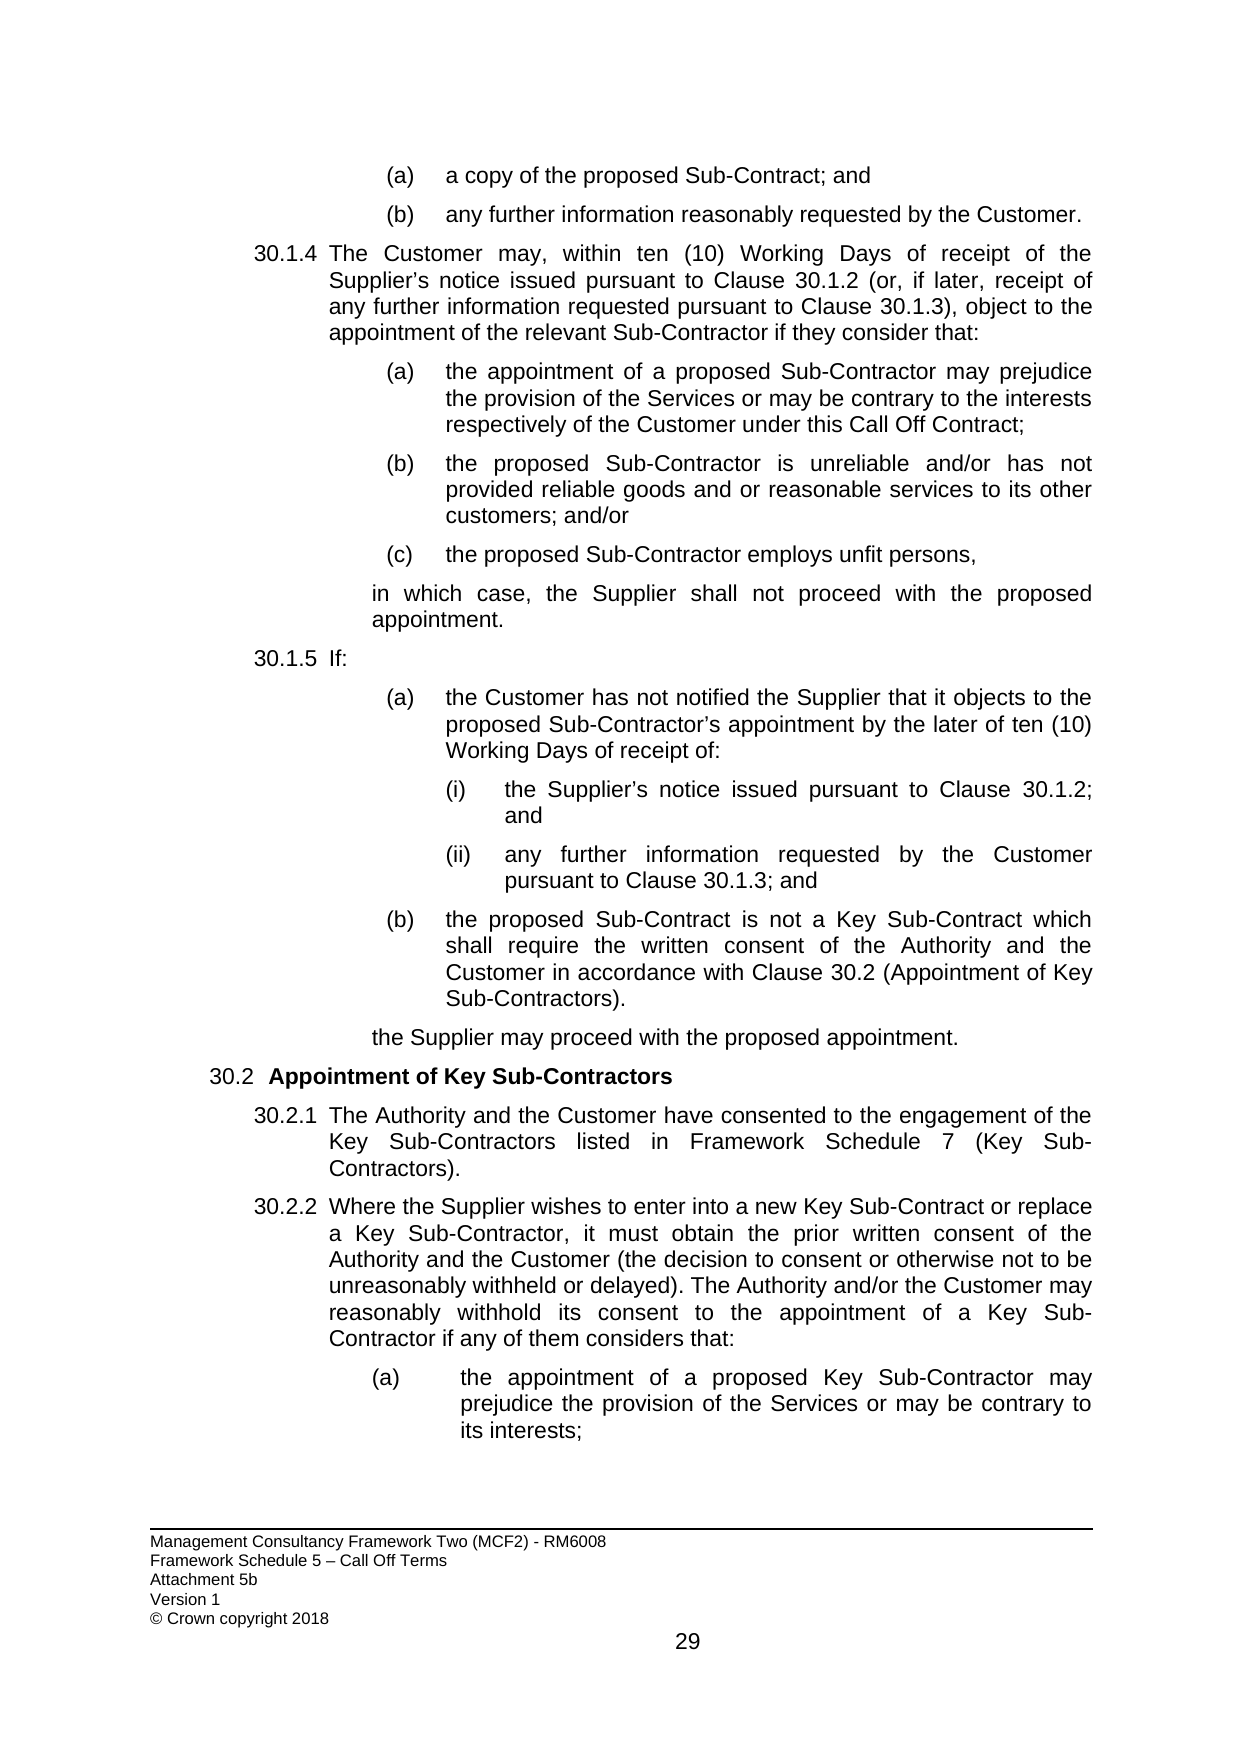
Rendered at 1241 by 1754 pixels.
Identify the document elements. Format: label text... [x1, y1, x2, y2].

text the Supplier’s notice issued pursuant to Clause 30.1.2; and [445, 776, 1093, 828]
text The Customer may, within ten (10) Working Days of receipt of the Supplier’s notice issued pursuant to Clause 30.1.2 (or, if later, receipt of any further information requested pursuant to Clause 30.1.3), object to the appointment of the relevant Sub-Contractor if they consider that: [253, 240, 1093, 346]
text in which case, the Supplier shall not proceed with the proposed appointment. [372, 580, 1093, 633]
text the appointment of a proposed Sub-Contractor may prejudice the provision of the Services or may be contrary to the interests respectively of the Customer under this Call Off Contract; [386, 358, 1093, 437]
subtitle Appointment of Key Sub-Contractors [209, 1063, 1093, 1089]
text the proposed Sub-Contractor is unreliable and/or has not provided reliable goods and or reasonable services to its other customers; and/or [386, 450, 1093, 529]
text the Customer has not notified the Supplier that it objects to the proposed Sub-Contractor’s appointment by the later of ten (10) Working Days of receipt of: [386, 684, 1093, 763]
text any further information reasonably requested by the Customer. [386, 201, 1093, 228]
text the Supplier may proceed with the proposed appointment. [372, 1024, 1093, 1050]
text the proposed Sub-Contractor employs unfit persons, [386, 541, 1093, 568]
text The Authority and the Customer have consented to the engagement of the Key Sub-Contractors listed in Framework Schedule 7 (Key Sub-Contractors). [253, 1102, 1093, 1181]
text If: [253, 645, 1093, 672]
text a copy of the proposed Sub-Contract; and [386, 162, 1093, 189]
text Where the Supplier wishes to enter into a new Key Sub-Contract or replace a Key Sub-Contractor, it must obtain the prior written consent of the Authority and the Customer (the decision to consent or otherwise not to be unreasonably withheld or delayed). The Authority and/or the Customer may reasonably withhold its consent to the appointment of a Key Sub-Contractor if any of them considers that: [253, 1193, 1093, 1351]
text the proposed Sub-Contract is not a Key Sub-Contract which shall require the written consent of the Authority and the Customer in accordance with Clause 30.2 (Appointment of Key Sub-Contractors). [386, 906, 1093, 1012]
text any further information requested by the Customer pursuant to Clause 30.1.3; and [445, 841, 1093, 894]
text the appointment of a proposed Key Sub-Contractor may prejudice the provision of the Services or may be contrary to its interests; [372, 1364, 1093, 1443]
